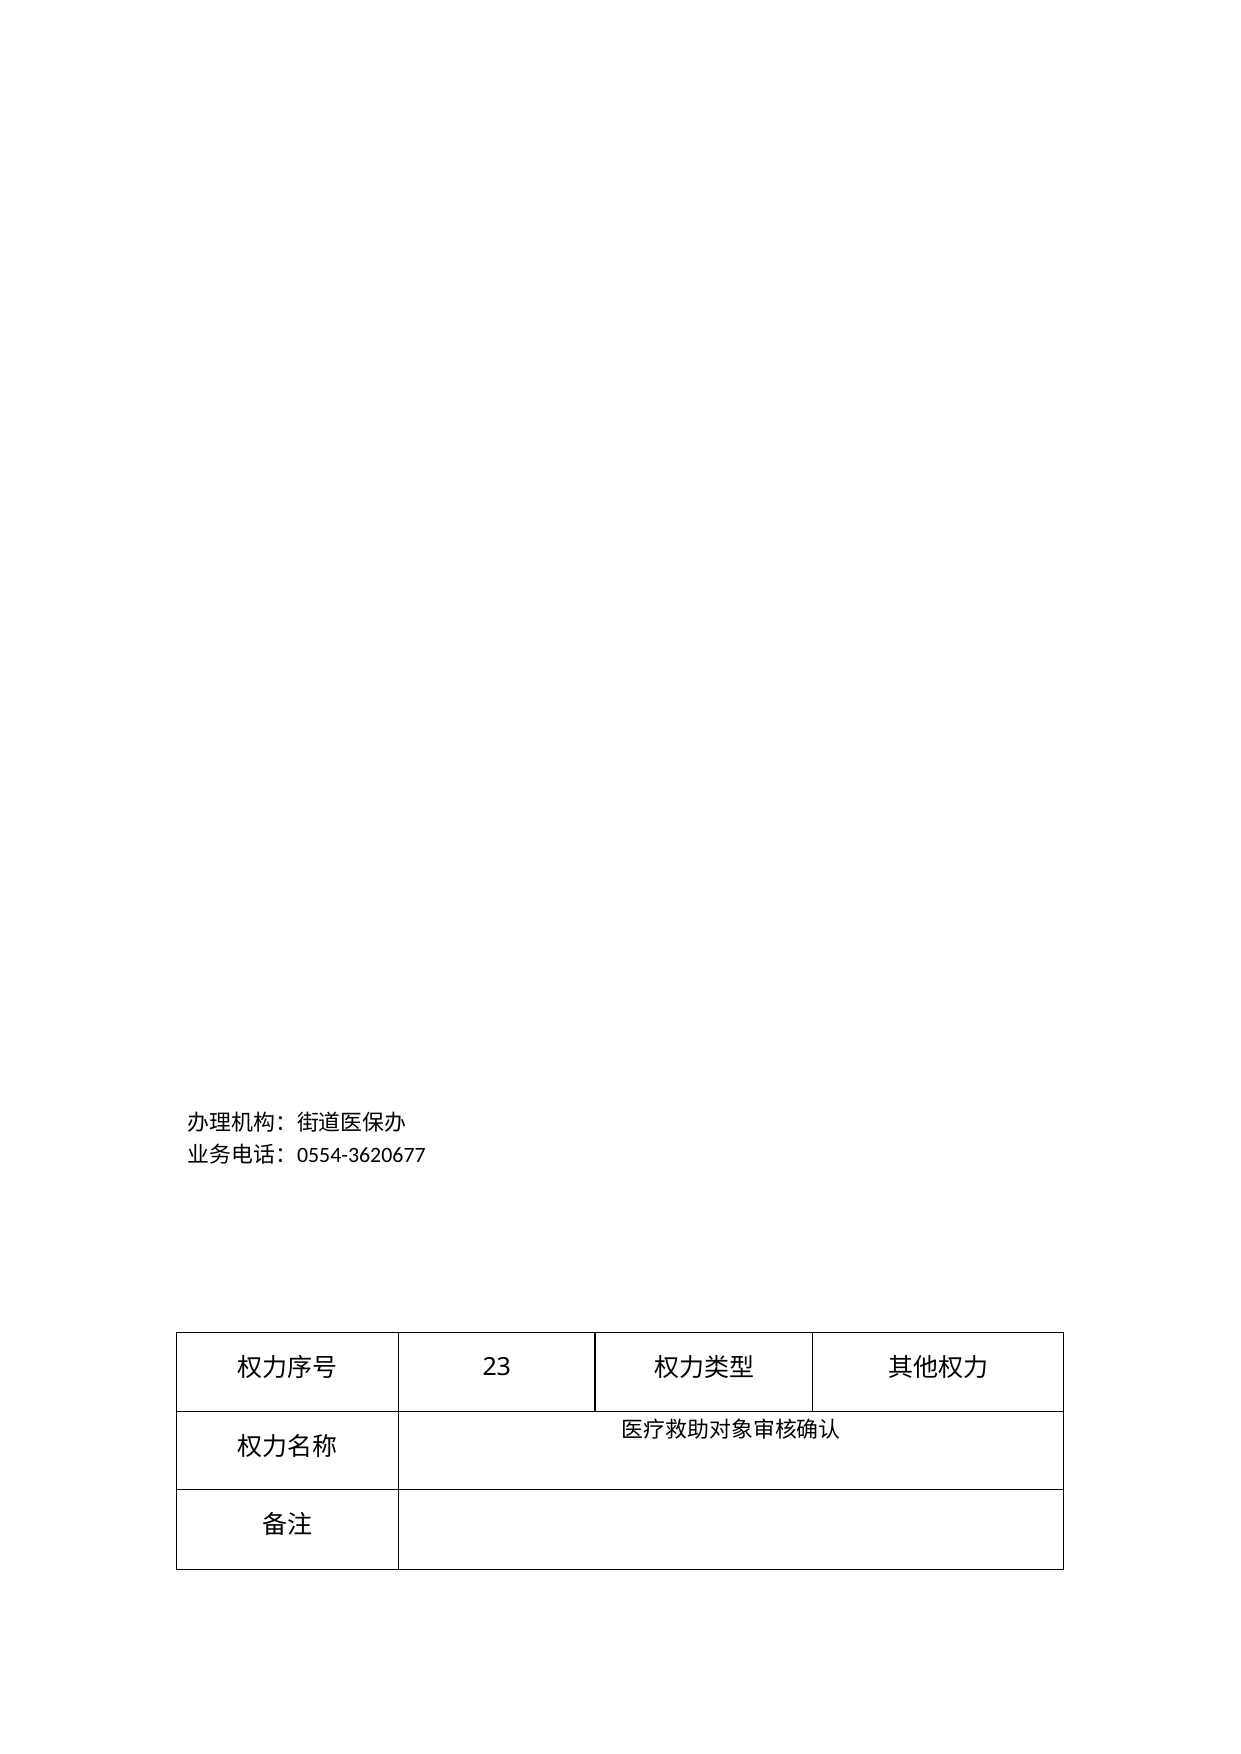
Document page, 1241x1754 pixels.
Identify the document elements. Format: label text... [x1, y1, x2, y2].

text 业务电话：0554-3620677 [187, 1137, 1053, 1169]
table_cell 医疗救助对象审核确认 [399, 1412, 1063, 1489]
table_header 23 [399, 1333, 594, 1411]
table_cell 备注 [177, 1490, 398, 1569]
table_cell [399, 1490, 1063, 1569]
table_header 权力类型 [596, 1333, 812, 1411]
table_header 权力序号 [177, 1333, 398, 1411]
table_cell 权力名称 [177, 1412, 398, 1489]
text 办理机构：街道医保办 [187, 1104, 1053, 1137]
table_header 其他权力 [813, 1333, 1063, 1411]
